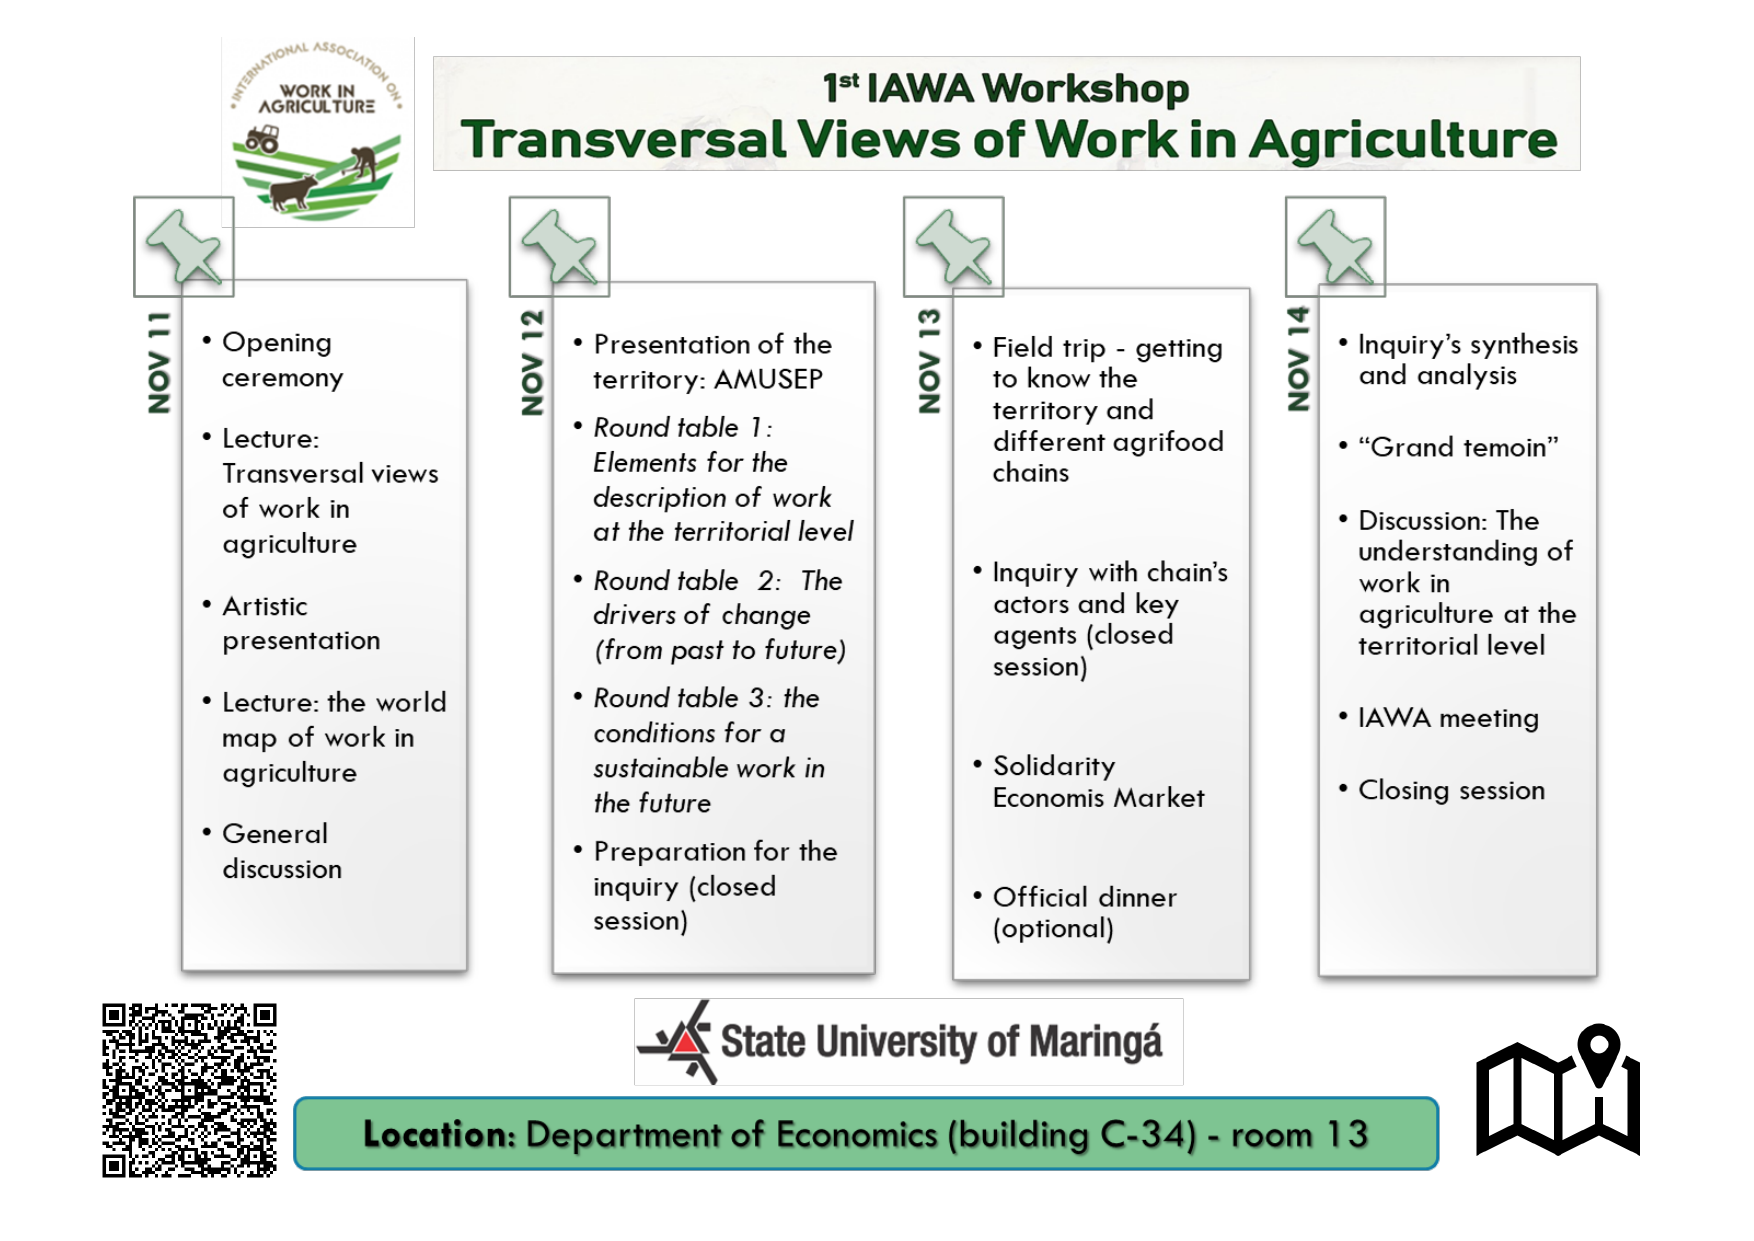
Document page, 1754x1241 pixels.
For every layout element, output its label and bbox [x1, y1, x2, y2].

picture [91, 37, 1655, 1189]
